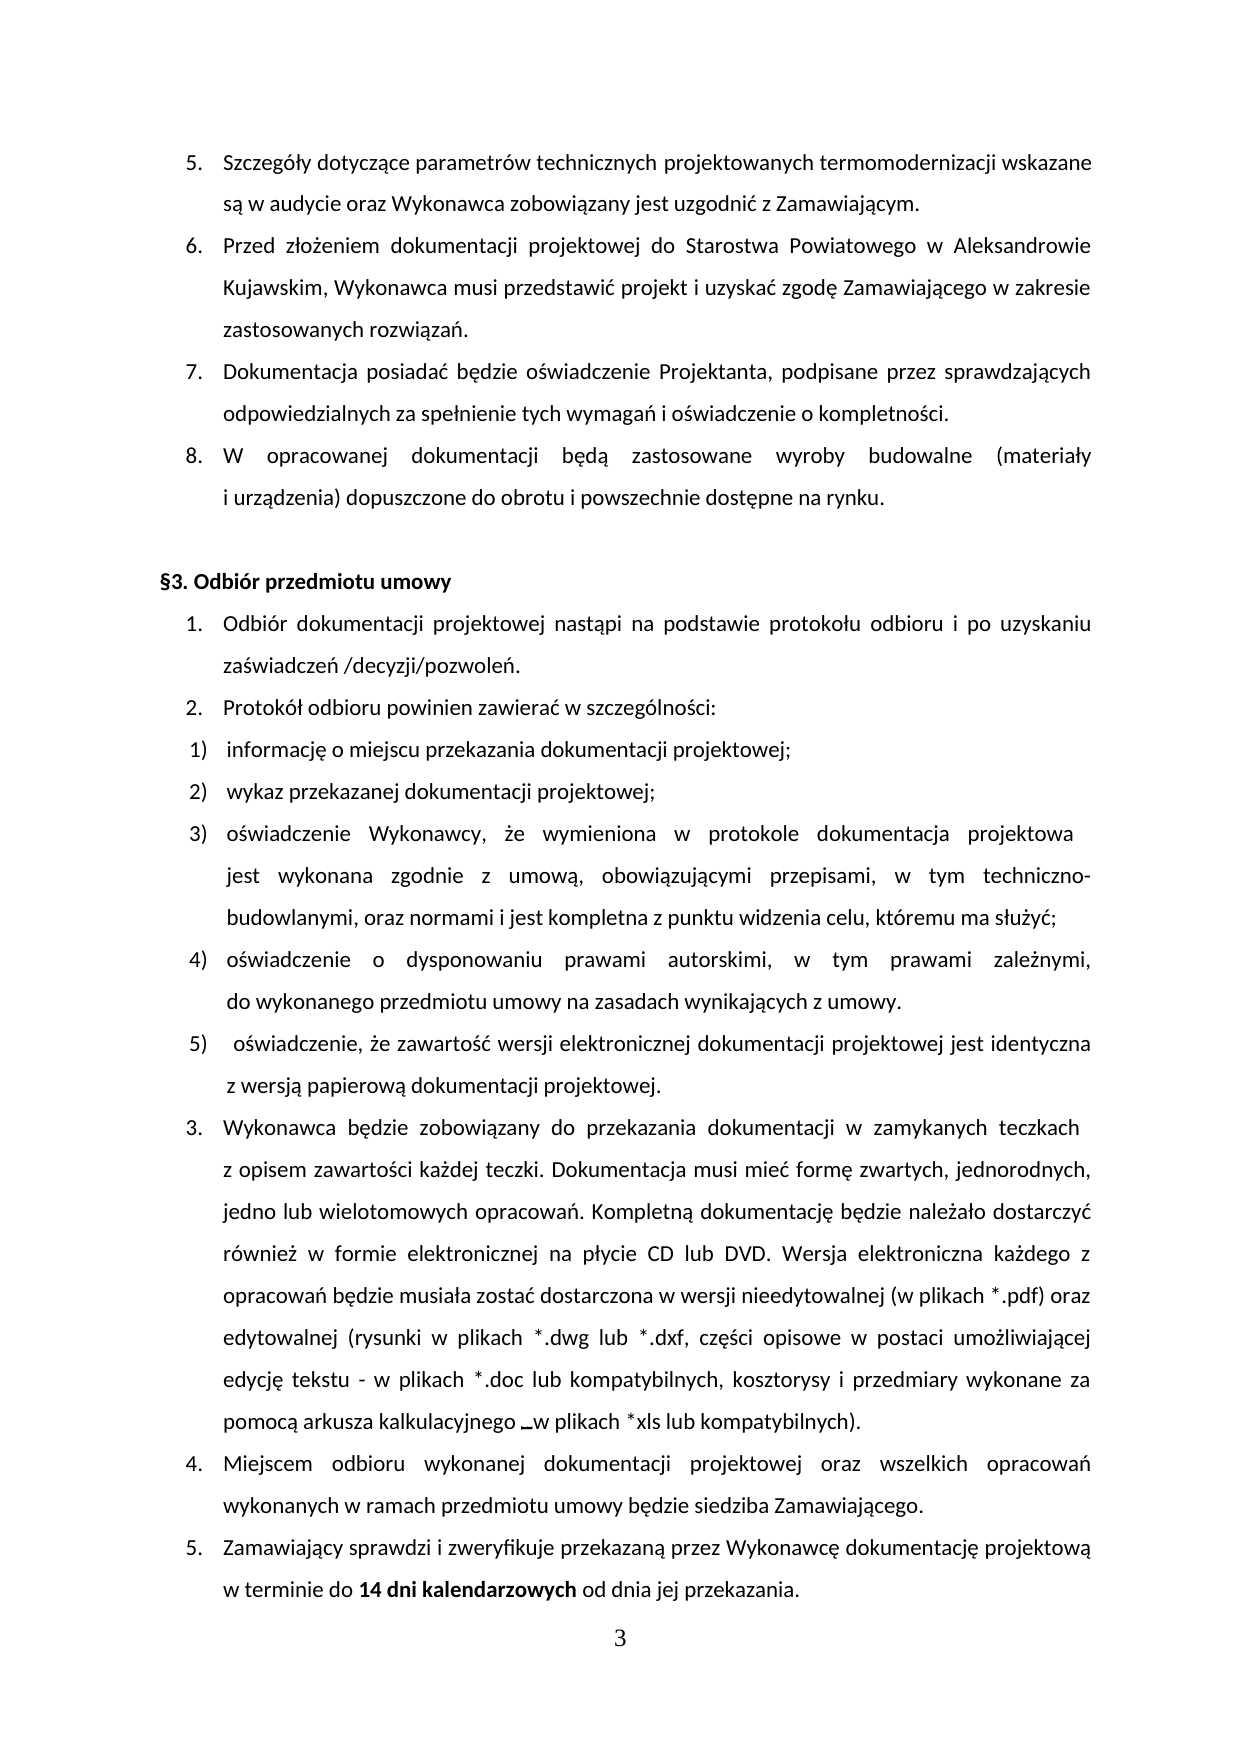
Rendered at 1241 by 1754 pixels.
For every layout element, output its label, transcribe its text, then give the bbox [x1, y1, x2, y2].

list informację o miejscu przekazania dokumentacji projektowej; [189, 735, 1093, 763]
list oświadczenie o dysponowaniu prawami autorskimi, w tym prawami zależnymi, do wykonanego przedmiotu umowy na zasadach wynikających z umowy. [189, 945, 1093, 1015]
list Zamawiający sprawdzi i zweryfikuje przekazaną przez Wykonawcę dokumentację projektową w terminie do 14 dni kalendarzowych od dnia jej przekazania. [185, 1533, 1093, 1603]
text §3. Odbiór przedmiotu umowy [159, 567, 1093, 595]
list Dokumentacja posiadać będzie oświadczenie Projektanta, podpisane przez sprawdzających odpowiedzialnych za spełnienie tych wymagań i oświadczenie o kompletności. [185, 357, 1093, 427]
list W opracowanej dokumentacji będą zastosowane wyroby budowalne (materiały i urządzenia) dopuszczone do obrotu i powszechnie dostępne na rynku. [185, 441, 1093, 511]
list oświadczenie, że zawartość wersji elektronicznej dokumentacji projektowej jest identyczna z wersją papierową dokumentacji projektowej. [189, 1029, 1093, 1099]
list wykaz przekazanej dokumentacji projektowej; [189, 777, 1093, 805]
list Szczegóły dotyczące parametrów technicznych projektowanych termomodernizacji wskazane są w audycie oraz Wykonawca zobowiązany jest uzgodnić z Zamawiającym. [185, 148, 1093, 218]
list Protokół odbioru powinien zawierać w szczególności: [185, 693, 1093, 721]
list Odbiór dokumentacji projektowej nastąpi na podstawie protokołu odbioru i po uzyskaniu zaświadczeń /decyzji/pozwoleń. [185, 609, 1093, 679]
picture [521, 1426, 533, 1430]
list oświadczenie Wykonawcy, że wymieniona w protokole dokumentacja projektowa jest wykonana zgodnie z umową, obowiązującymi przepisami, w tym techniczno-budowlanymi, oraz normami i jest kompletna z punktu widzenia celu, któremu ma służyć; [189, 819, 1093, 931]
list Przed złożeniem dokumentacji projektowej do Starostwa Powiatowego w Aleksandrowie Kujawskim, Wykonawca musi przedstawić projekt i uzyskać zgodę Zamawiającego w zakresie zastosowanych rozwiązań. [185, 232, 1093, 343]
list Wykonawca będzie zobowiązany do przekazania dokumentacji w zamykanych teczkach z opisem zawartości każdej teczki. Dokumentacja musi mieć formę zwartych, jednorodnych, jedno lub wielotomowych opracowań. Kompletną dokumentację będzie należało dostarczyć również w formie elektronicznej na płycie CD lub DVD. Wersja elektroniczna każdego z opracowań będzie musiała zostać dostarczona w wersji nieedytowalnej (w plikach *.pdf) oraz edytowalnej (rysunki w plikach *.dwg lub *.dxf, części opisowe w postaci umożliwiającej edycję tekstu - w plikach *.doc lub kompatybilnych, kosztorysy i przedmiary wykonane za pomocą arkusza kalkulacyjnego w plikach *xls lub kompatybilnych). [185, 1113, 1093, 1435]
list Miejscem odbioru wykonanej dokumentacji projektowej oraz wszelkich opracowań wykonanych w ramach przedmiotu umowy będzie siedziba Zamawiającego. [185, 1449, 1093, 1519]
